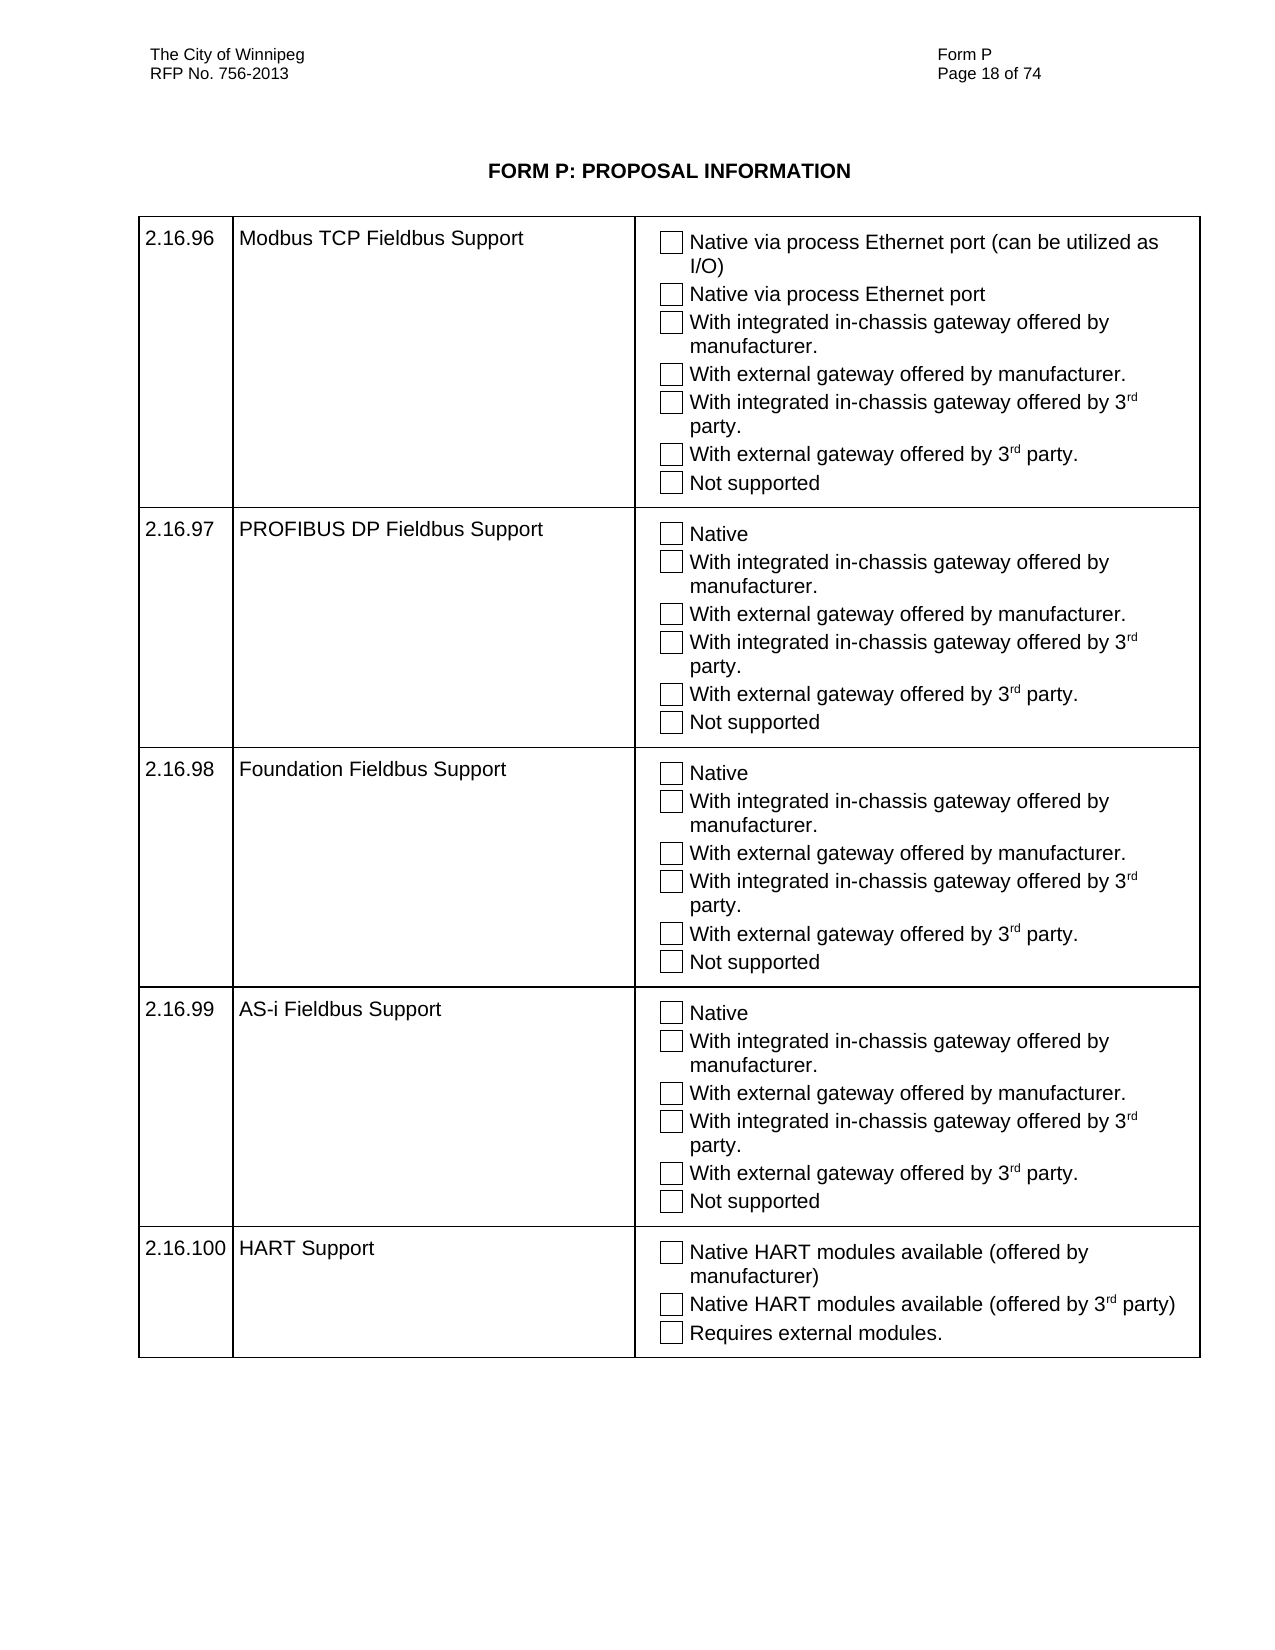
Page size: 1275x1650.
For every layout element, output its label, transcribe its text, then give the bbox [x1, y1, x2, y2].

table_cell Modbus TCP Fieldbus Support [234, 217, 634, 507]
table_cell Foundation Fieldbus Support [234, 748, 634, 986]
table_cell Native With integrated in-chassis gateway offered by manufacturer. With external gateway offered by manufacturer. With integrated in-chassis gateway offered by 3rd party. With external gateway offered by 3rd party. Not supported [636, 748, 1199, 986]
table_cell Native HART modules available (offered by manufacturer) Native HART modules available (offered by 3rd party) Requires external modules. [636, 1227, 1199, 1357]
table_cell Native via process Ethernet port (can be utilized as I/O) Native via process Ethernet port With integrated in-chassis gateway offered by manufacturer. With external gateway offered by manufacturer. With integrated in-chassis gateway offered by 3rd party. With external gateway offered by 3rd party. Not supported [636, 217, 1199, 507]
table_cell Native With integrated in-chassis gateway offered by manufacturer. With external gateway offered by manufacturer. With integrated in-chassis gateway offered by 3rd party. With external gateway offered by 3rd party. Not supported [636, 988, 1199, 1226]
table_cell PROFIBUS DP Fieldbus Support [234, 508, 634, 747]
table_cell AS-i Fieldbus Support [234, 988, 634, 1226]
table_cell Native With integrated in-chassis gateway offered by manufacturer. With external gateway offered by manufacturer. With integrated in-chassis gateway offered by 3rd party. With external gateway offered by 3rd party. Not supported [636, 508, 1199, 747]
table_header Form P: Proposal Information [139, 150, 1200, 216]
table_cell HART Support [234, 1227, 634, 1357]
